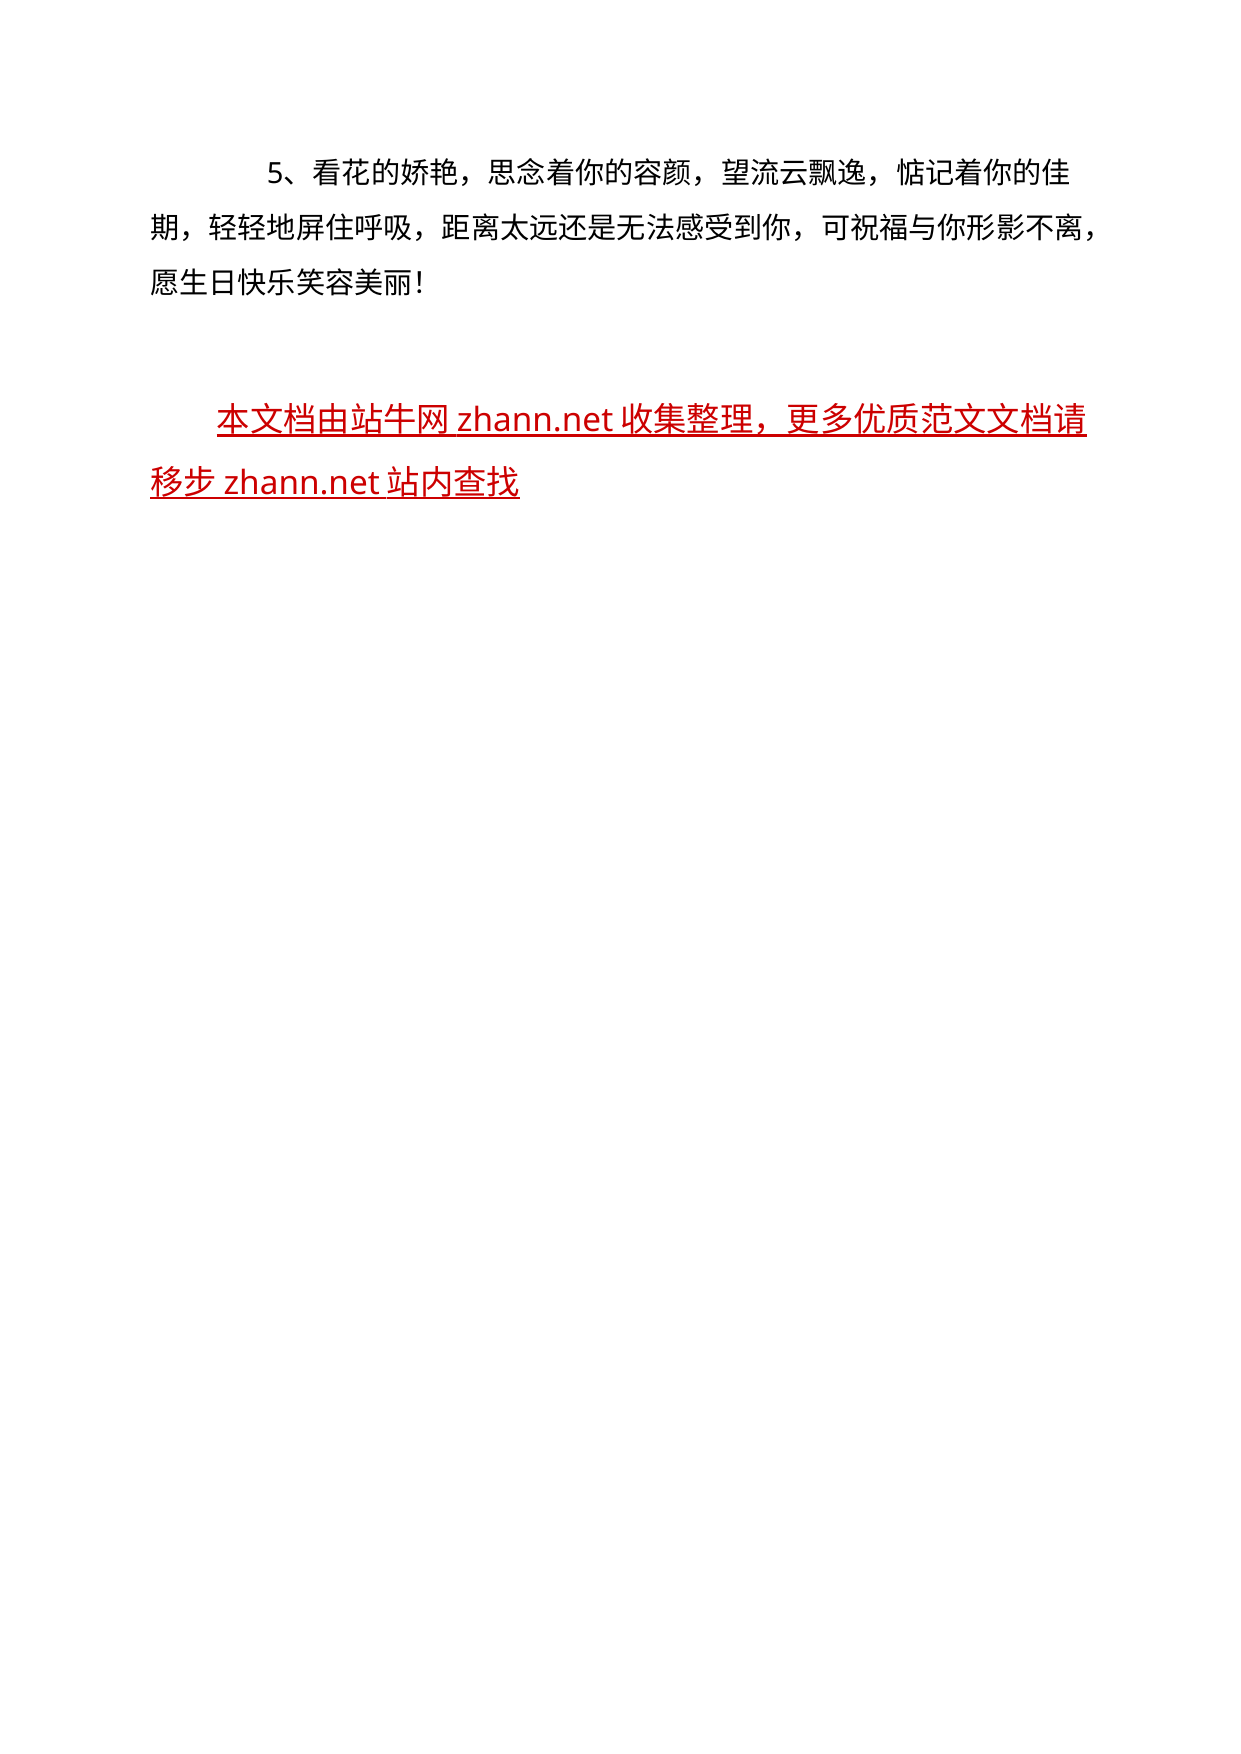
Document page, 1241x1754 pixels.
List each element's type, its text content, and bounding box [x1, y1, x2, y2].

text 本文档由站牛网zhann.net收集整理，更多优质范文文档请移步zhann.net站内查找 [150, 393, 1090, 504]
text 5、看花的娇艳，思念着你的容颜，望流云飘逸，惦记着你的佳期，轻轻地屏住呼吸，距离太远还是无法感受到你，可祝福与你形影不离，愿生日快乐笑容美丽！ [150, 150, 1090, 302]
